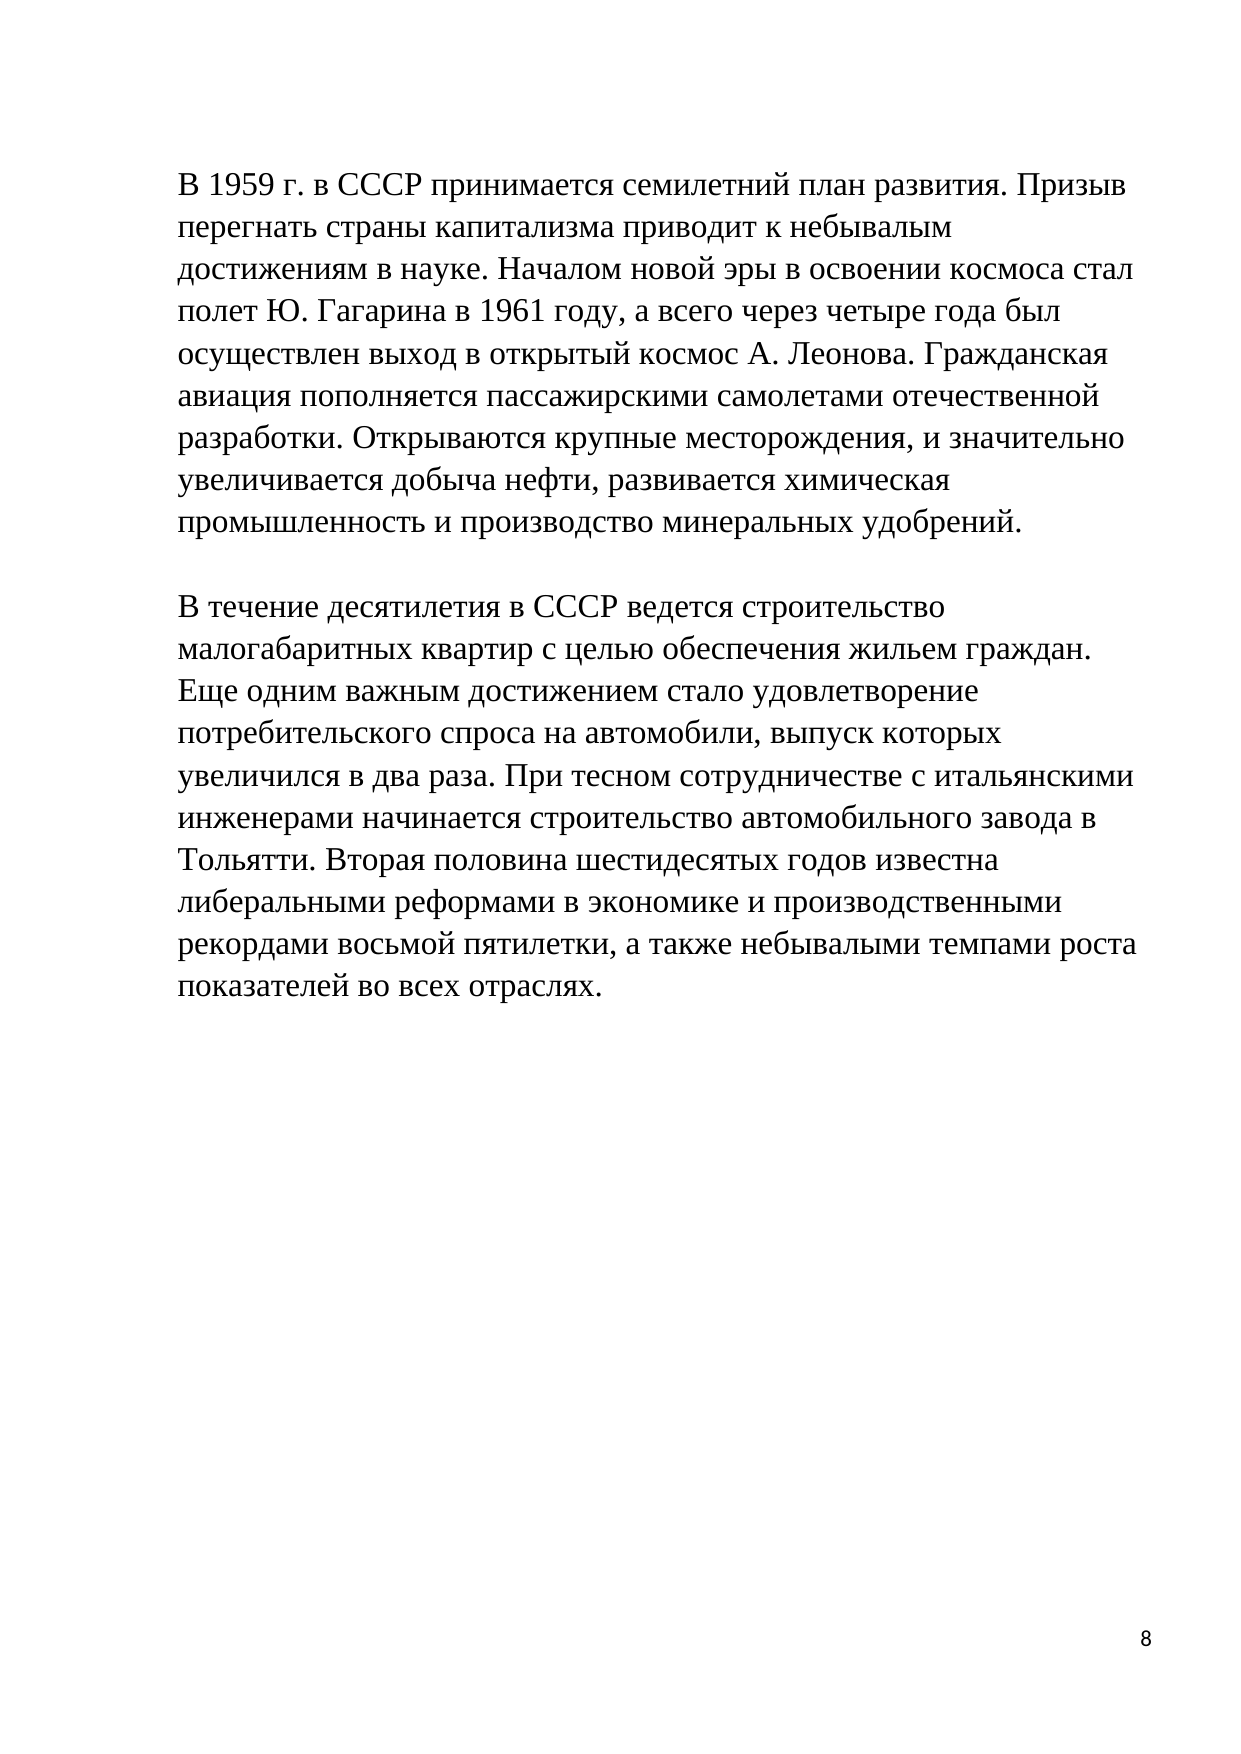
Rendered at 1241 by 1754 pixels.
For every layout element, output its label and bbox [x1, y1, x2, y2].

text [177, 118, 1152, 1004]
